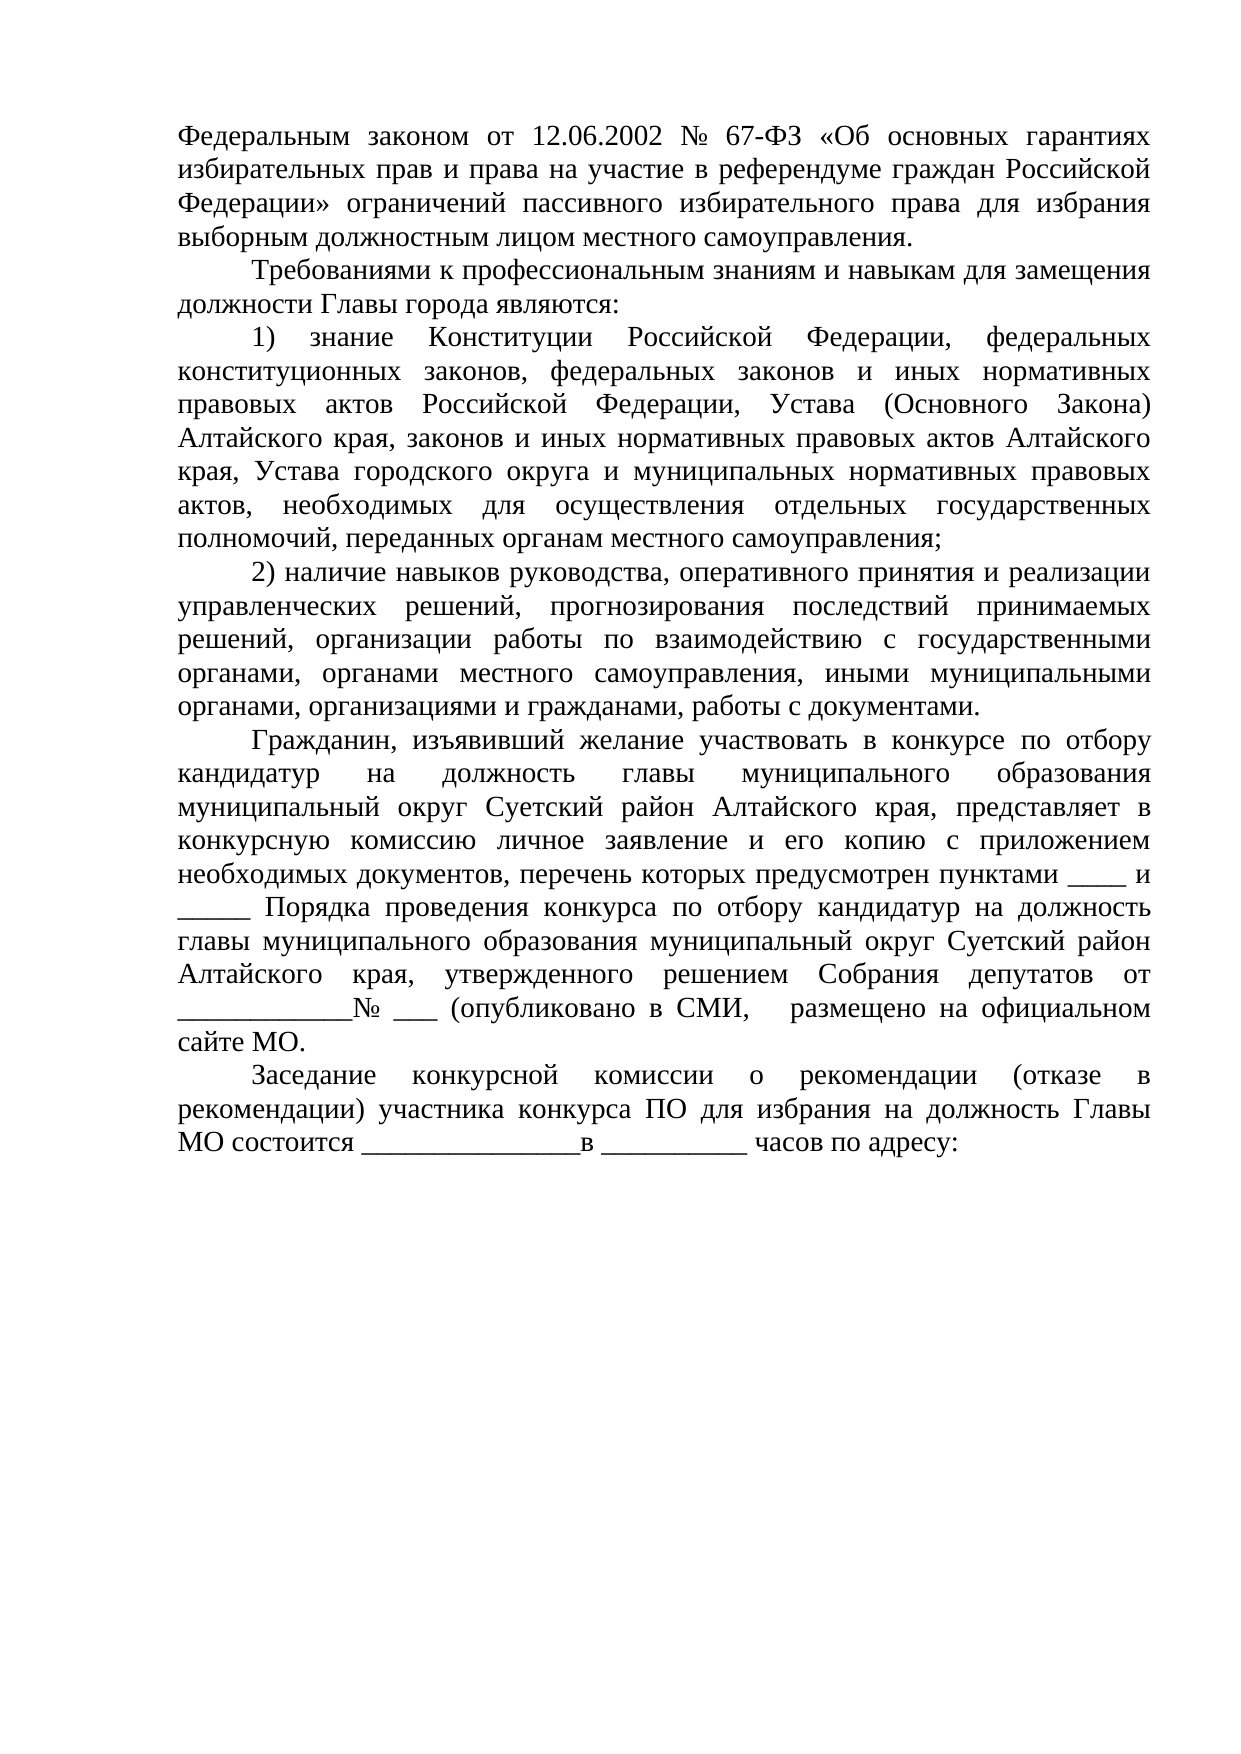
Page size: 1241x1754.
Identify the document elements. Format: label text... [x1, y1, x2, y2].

text Требованиями к профессиональным знаниям и навыкам для замещения должности Главы города являются: [177, 252, 1152, 319]
text 1) знание Конституции Российской Федерации, федеральных конституционных законов, федеральных законов и иных нормативных правовых актов Российской Федерации, Устава (Основного Закона) Алтайского края, законов и иных нормативных правовых актов Алтайского края, Устава городского округа и муниципальных нормативных правовых актов, необходимых для осуществления отдельных государственных полномочий, переданных органам местного самоуправления; [177, 319, 1152, 554]
text Заседание конкурсной комиссии о рекомендации (отказе в рекомендации) участника конкурса ПО для избрания на должность Главы МО состоится _______________в __________ часов по адресу: [177, 1057, 1152, 1158]
text Гражданин, изъявивший желание участвовать в конкурсе по отбору кандидатур на должность главы муниципального образования муниципальный округ Суетский район Алтайского края, представляет в конкурсную комиссию личное заявление и его копию с приложением необходимых документов, перечень которых предусмотрен пунктами ____ и _____ Порядка проведения конкурса по отбору кандидатур на должность главы муниципального образования муниципальный округ Суетский район Алтайского края, утвержденного решением Собрания депутатов от ____________№ ___ (опубликовано в СМИ, размещено на официальном сайте МО. [177, 722, 1152, 1057]
text 2) наличие навыков руководства, оперативного принятия и реализации управленческих решений, прогнозирования последствий принимаемых решений, организации работы по взаимодействию с государственными органами, органами местного самоуправления, иными муниципальными органами, организациями и гражданами, работы с документами. [177, 554, 1152, 722]
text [177, 118, 1152, 252]
